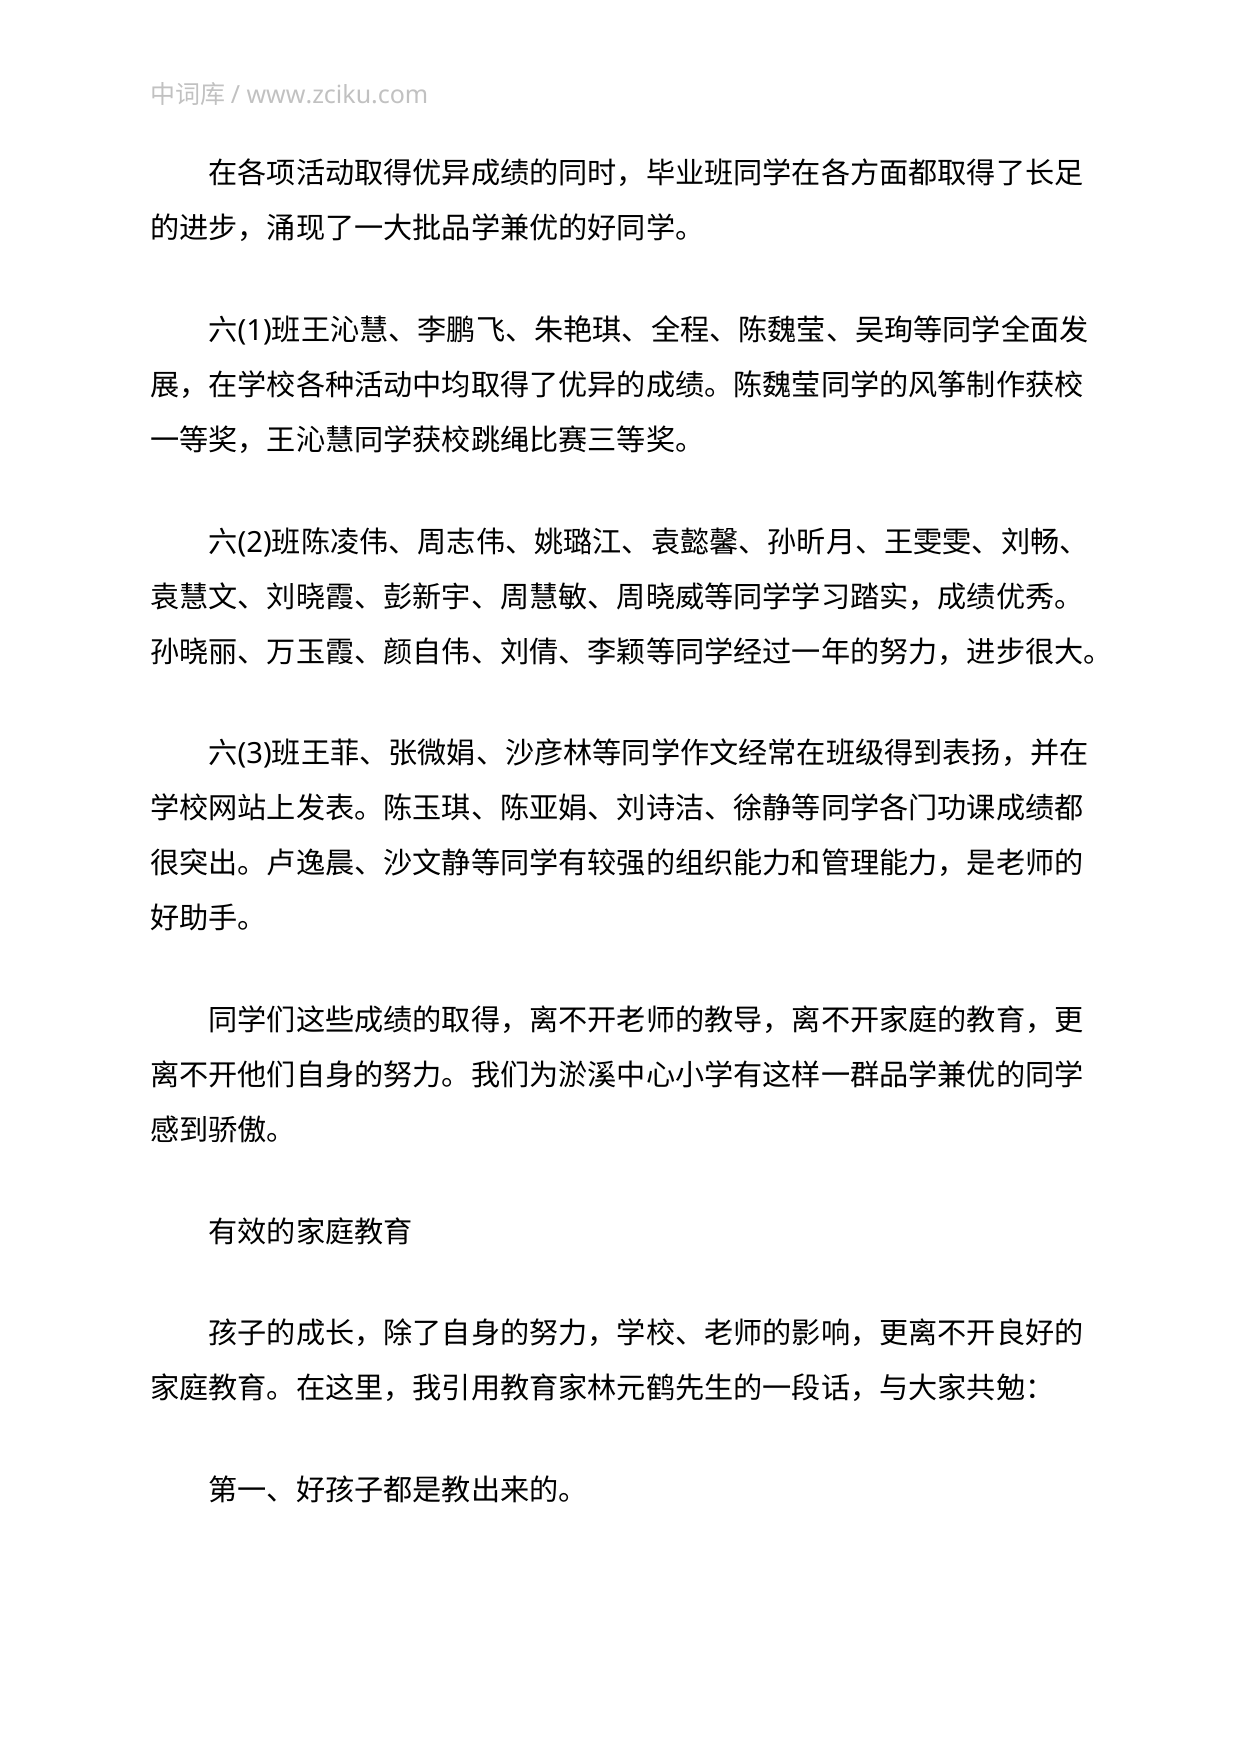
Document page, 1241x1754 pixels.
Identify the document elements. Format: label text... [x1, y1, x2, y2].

text 六(2)班陈凌伟、周志伟、姚璐江、袁懿馨、孙昕月、王雯雯、刘畅、袁慧文、刘晓霞、彭新宇、周慧敏、周晓威等同学学习踏实，成绩优秀。孙晓丽、万玉霞、颜自伟、刘倩、李颖等同学经过一年的努力，进步很大。 [150, 518, 1090, 671]
text 六(3)班王菲、张微娟、沙彦林等同学作文经常在班级得到表扬，并在学校网站上发表。陈玉琪、陈亚娟、刘诗洁、徐静等同学各门功课成绩都很突出。卢逸晨、沙文静等同学有较强的组织能力和管理能力，是老师的好助手。 [150, 730, 1090, 937]
text 有效的家庭教育 [150, 1208, 1090, 1250]
text 同学们这些成绩的取得，离不开老师的教导，离不开家庭的教育，更离不开他们自身的努力。我们为淤溪中心小学有这样一群品学兼优的同学感到骄傲。 [150, 997, 1090, 1149]
text 在各项活动取得优异成绩的同时，毕业班同学在各方面都取得了长足的进步，涌现了一大批品学兼优的好同学。 [150, 150, 1090, 247]
text 第一、好孩子都是教出来的。 [150, 1467, 1090, 1509]
text 孩子的成长，除了自身的努力，学校、老师的影响，更离不开良好的家庭教育。在这里，我引用教育家林元鹤先生的一段话，与大家共勉： [150, 1310, 1090, 1407]
text 六(1)班王沁慧、李鹏飞、朱艳琪、全程、陈魏莹、吴珣等同学全面发展，在学校各种活动中均取得了优异的成绩。陈魏莹同学的风筝制作获校一等奖，王沁慧同学获校跳绳比赛三等奖。 [150, 307, 1090, 459]
